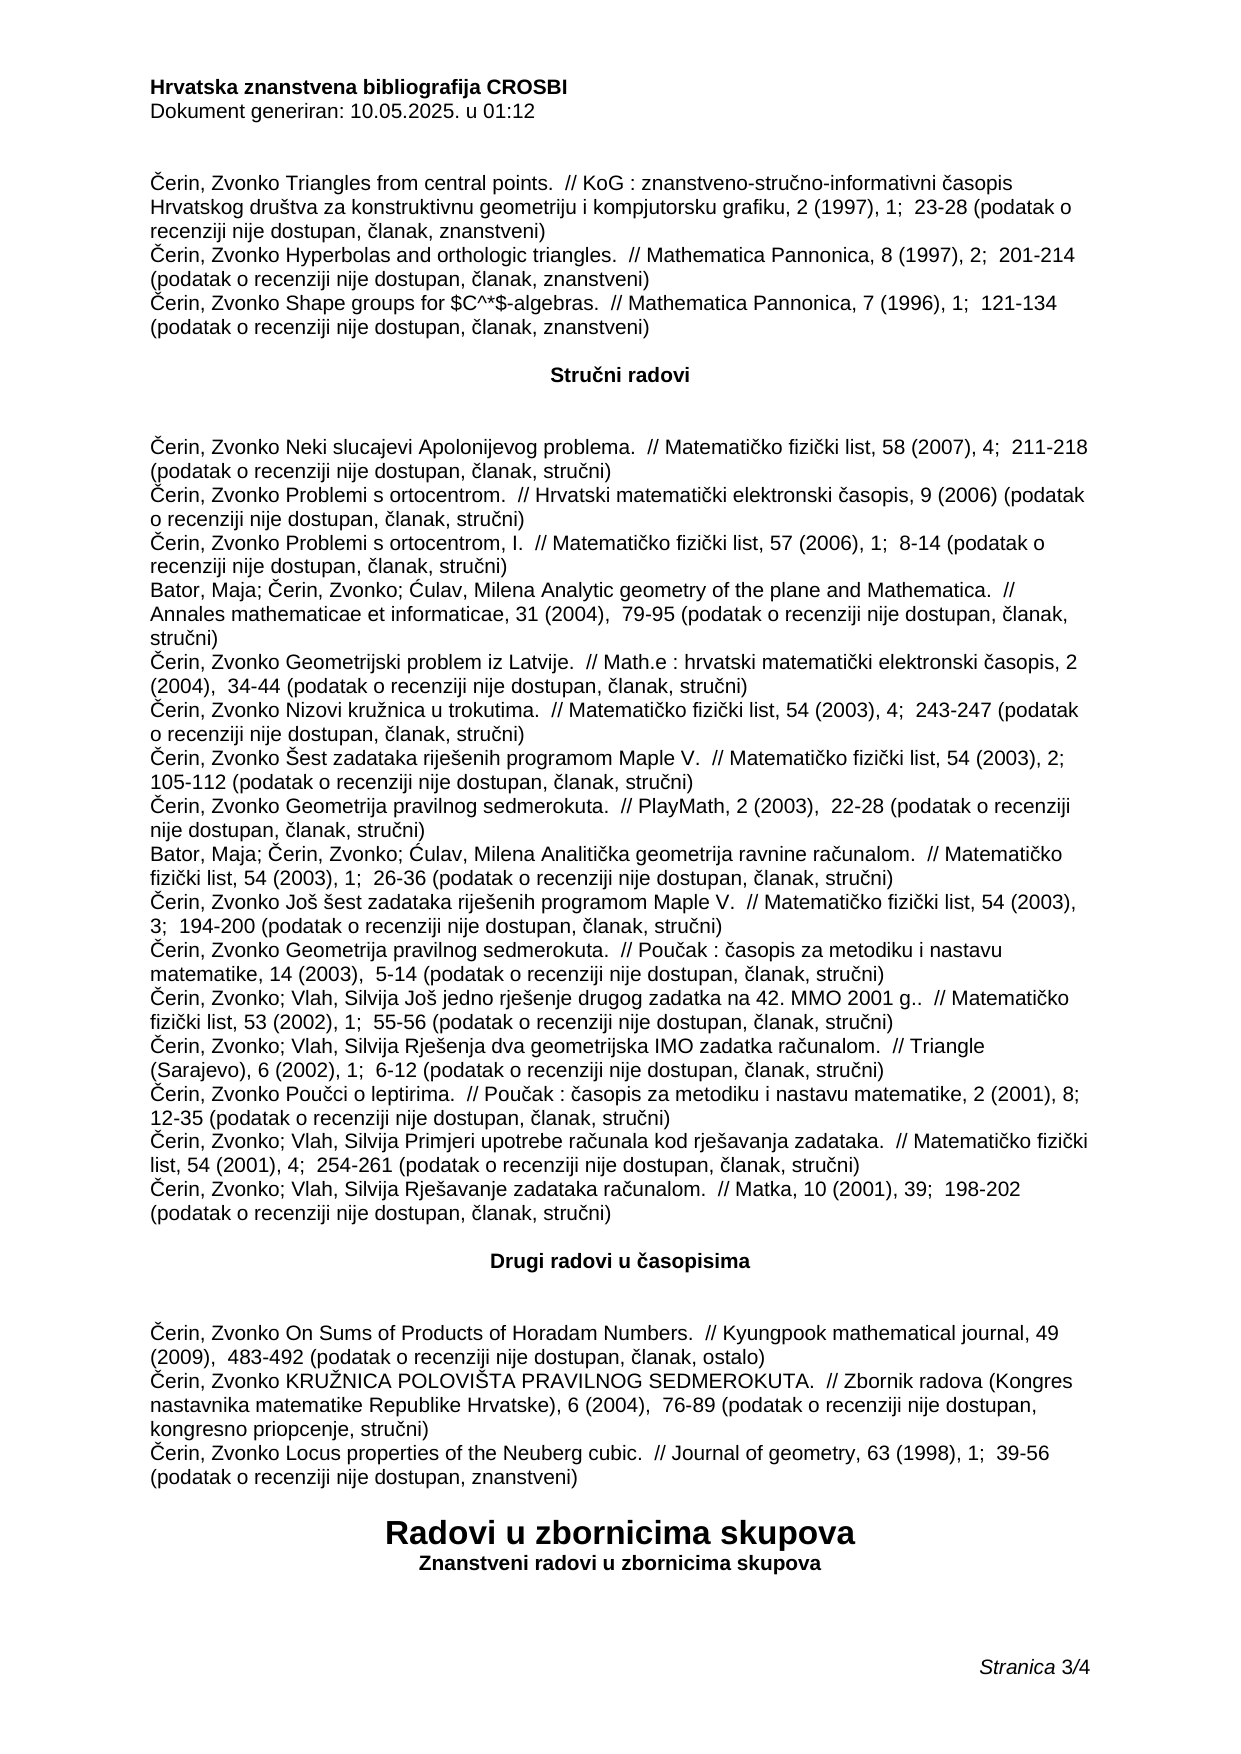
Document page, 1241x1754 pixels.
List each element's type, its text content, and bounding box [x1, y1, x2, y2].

subtitle Radovi u zbornicima skupova [150, 1513, 1090, 1551]
text Čerin, Zvonko [150, 890, 1090, 938]
text Čerin, Zvonko; Vlah, Silvija [150, 1033, 1090, 1081]
text Čerin, Zvonko [150, 1321, 1090, 1369]
text Čerin, Zvonko [150, 650, 1090, 698]
text Čerin, Zvonko; Vlah, Silvija [150, 986, 1090, 1033]
subtitle Stručni radovi [150, 363, 1090, 387]
text Čerin, Zvonko [150, 482, 1090, 530]
text Čerin, Zvonko [150, 1441, 1090, 1489]
text Čerin, Zvonko [150, 938, 1090, 986]
text Bator, Maja; Čerin, Zvonko; Ćulav, Milena [150, 578, 1090, 650]
text Čerin, Zvonko [150, 698, 1090, 746]
text Bator, Maja; Čerin, Zvonko; Ćulav, Milena [150, 842, 1090, 890]
subtitle Znanstveni radovi u zbornicima skupova [150, 1551, 1090, 1575]
text Čerin, Zvonko [150, 243, 1090, 291]
subtitle Drugi radovi u časopisima [150, 1249, 1090, 1273]
text Čerin, Zvonko [150, 794, 1090, 842]
text Čerin, Zvonko [150, 530, 1090, 578]
text Čerin, Zvonko [150, 171, 1090, 243]
text Čerin, Zvonko [150, 1081, 1090, 1129]
text Čerin, Zvonko; Vlah, Silvija [150, 1177, 1090, 1225]
text Čerin, Zvonko [150, 434, 1090, 482]
text Čerin, Zvonko; Vlah, Silvija [150, 1129, 1090, 1177]
text Čerin, Zvonko [150, 291, 1090, 339]
text Čerin, Zvonko [150, 1369, 1090, 1441]
text Čerin, Zvonko [150, 746, 1090, 794]
